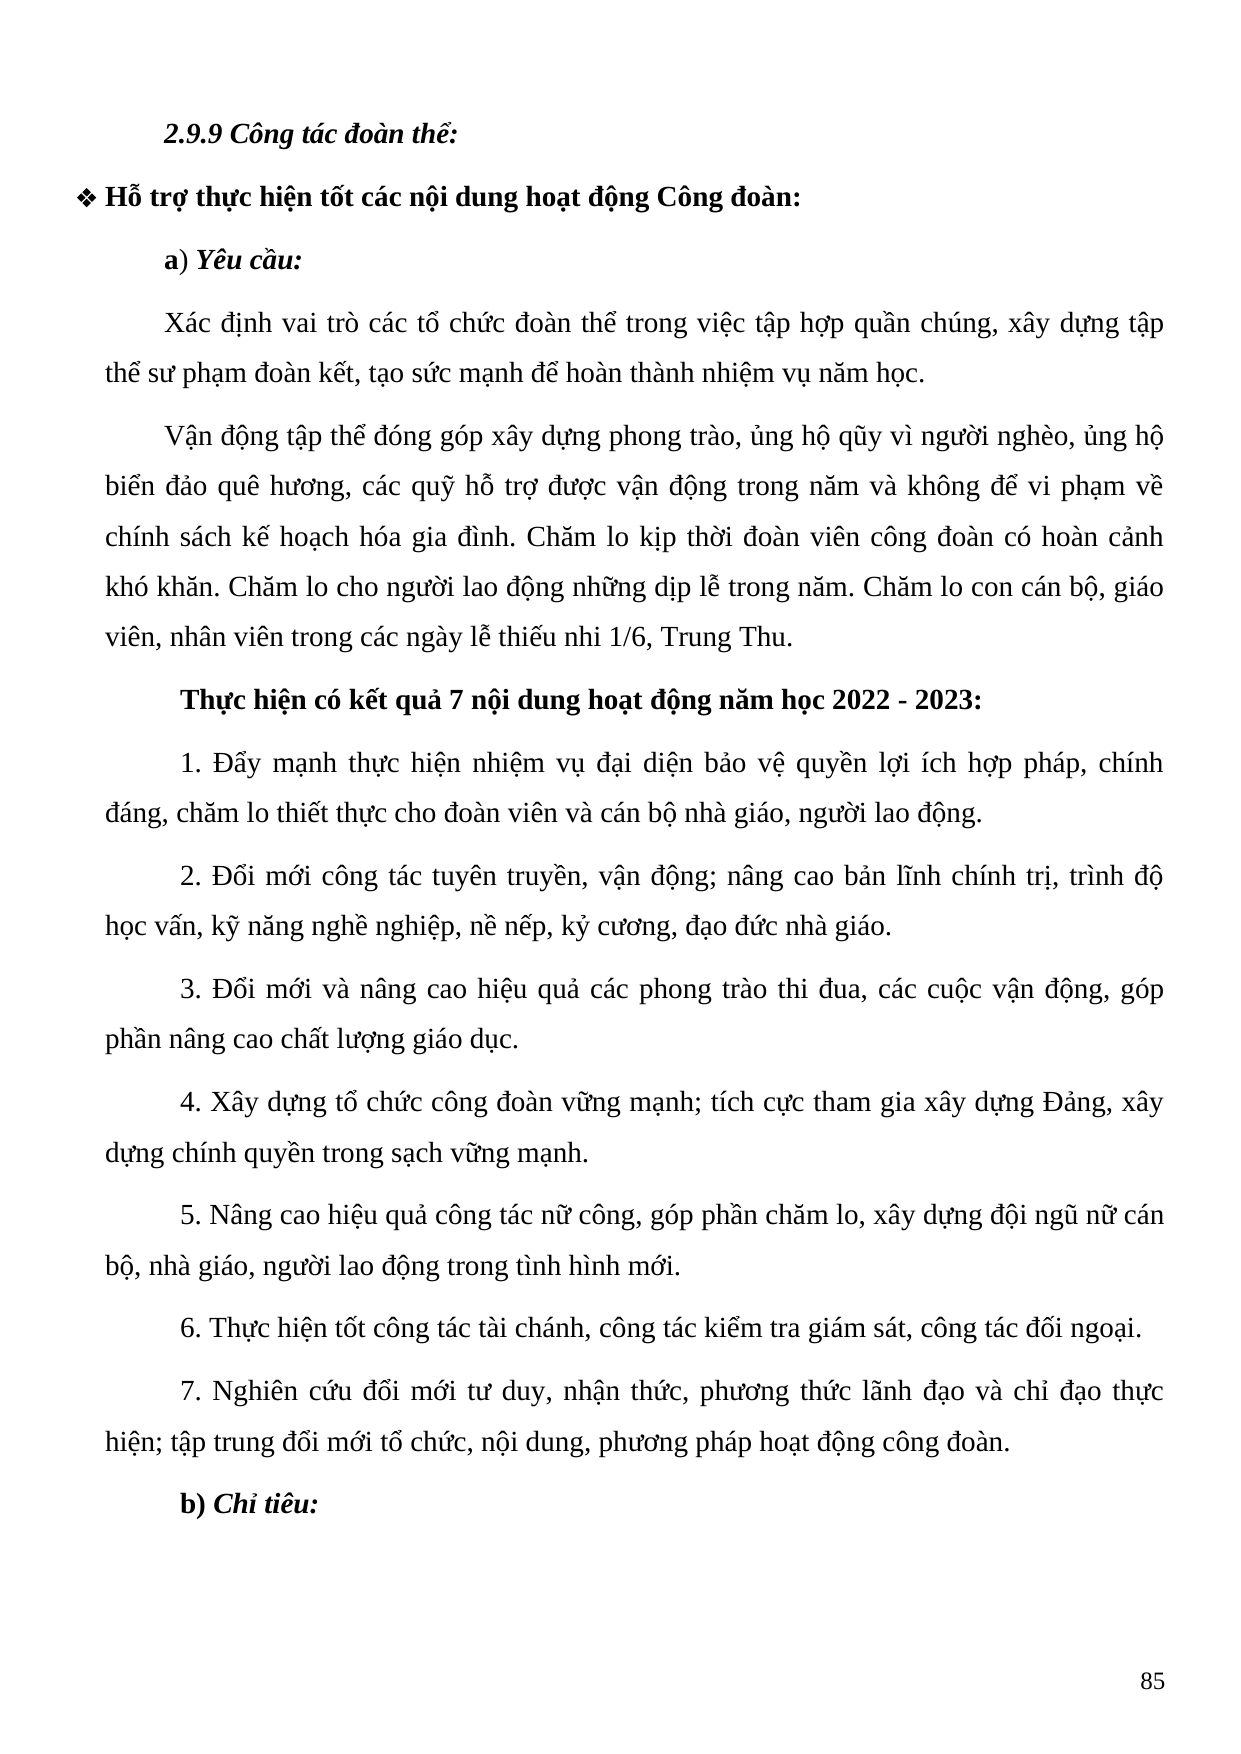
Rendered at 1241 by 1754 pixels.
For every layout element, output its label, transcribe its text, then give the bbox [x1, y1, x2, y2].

text Xác định vai trò các tổ chức đoàn thể trong việc tập hợp quần chúng, xây dựng tập thể sư phạm đoàn kết, tạo sức mạnh để hoàn thành nhiệm vụ năm học. [105, 305, 1165, 389]
text 2. Đổi mới công tác tuyên truyền, vận động; nâng cao bản lĩnh chính trị, trình độ học vấn, kỹ năng nghề nghiệp, nề nếp, kỷ cương, đạo đức nhà giáo. [105, 858, 1165, 942]
text b) Chỉ tiêu: [105, 1487, 1165, 1520]
text 7. Nghiên cứu đổi mới tư duy, nhận thức, phương thức lãnh đạo và chỉ đạo thực hiện; tập trung đổi mới tổ chức, nội dung, phương pháp hoạt động công đoàn. [105, 1373, 1165, 1457]
text 5. Nâng cao hiệu quả công tác nữ công, góp phần chăm lo, xây dựng đội ngũ nữ cán bộ, nhà giáo, người lao động trong tình hình mới. [105, 1197, 1165, 1281]
text 3. Đổi mới và nâng cao hiệu quả các phong trào thi đua, các cuộc vận động, góp phần nâng cao chất lượng giáo dục. [105, 971, 1165, 1055]
text 1. Đẩy mạnh thực hiện nhiệm vụ đại diện bảo vệ quyền lợi ích hợp pháp, chính đáng, chăm lo thiết thực cho đoàn viên và cán bộ nhà giáo, người lao động. [105, 745, 1165, 829]
text Vận động tập thể đóng góp xây dựng phong trào, ủng hộ qũy vì người nghèo, ủng hộ biển đảo quê hương, các quỹ hỗ trợ được vận động trong năm và không để vi phạm về chính sách kế hoạch hóa gia đình. Chăm lo kịp thời đoàn viên công đoàn có hoàn cảnh khó khăn. Chăm lo cho người lao động những dịp lễ trong năm. Chăm lo con cán bộ, giáo viên, nhân viên trong các ngày lễ thiếu nhi 1/6, Trung Thu. [105, 418, 1165, 653]
text 4. Xây dựng tổ chức công đoàn vững mạnh; tích cực tham gia xây dựng Đảng, xây dựng chính quyền trong sạch vững mạnh. [105, 1084, 1165, 1168]
text 6. Thực hiện tốt công tác tài chánh, công tác kiểm tra giám sát, công tác đối ngoại. [105, 1311, 1165, 1344]
text Thực hiện có kết quả 7 nội dung hoạt động năm học 2022 - 2023: [105, 682, 1165, 716]
text a) Yêu cầu: [105, 242, 1165, 276]
text 2.9.9 Công tác đoàn thể: [105, 117, 1165, 150]
list Hỗ trợ thực hiện tốt các nội dung hoạt động Công đoàn: [75, 179, 1165, 213]
